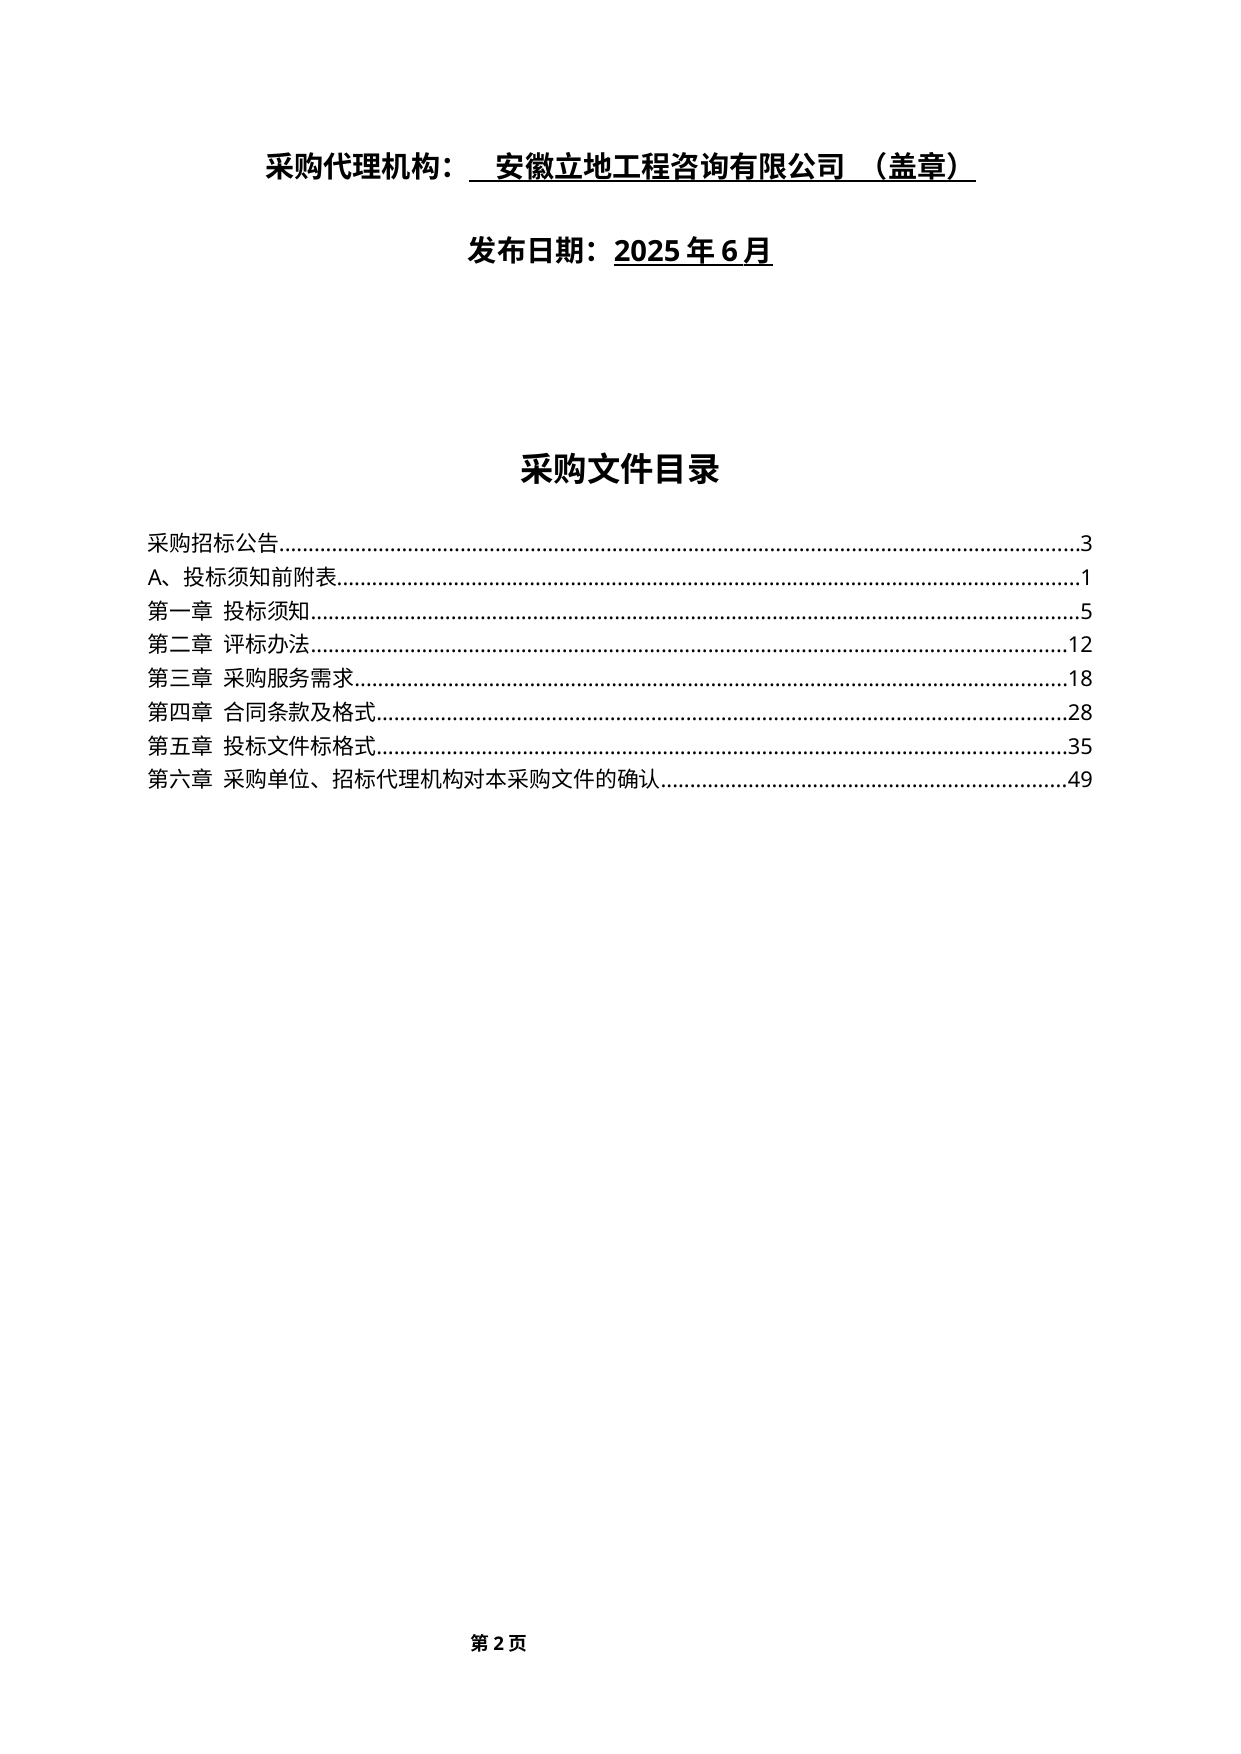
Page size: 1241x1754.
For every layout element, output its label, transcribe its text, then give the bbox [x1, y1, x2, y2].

text 第二章 评标办法 12 [148, 626, 1093, 660]
text 第三章 采购服务需求 18 [148, 660, 1093, 694]
text 第一章 投标须知 5 [148, 593, 1093, 626]
text A、投标须知前附表 1 [148, 559, 1093, 593]
text 采购文件目录 [148, 443, 1093, 491]
text 第六章 采购单位、招标代理机构对本采购文件的确认 49 [148, 761, 1093, 795]
text 采购代理机构： 安徽立地工程咨询有限公司 （盖章） [148, 131, 1093, 198]
text 第四章 合同条款及格式 28 [148, 694, 1093, 728]
text 采购招标公告 3 [148, 525, 1093, 559]
text 发布日期：2025年6月 [148, 215, 1093, 283]
text 第五章 投标文件标格式 35 [148, 728, 1093, 761]
